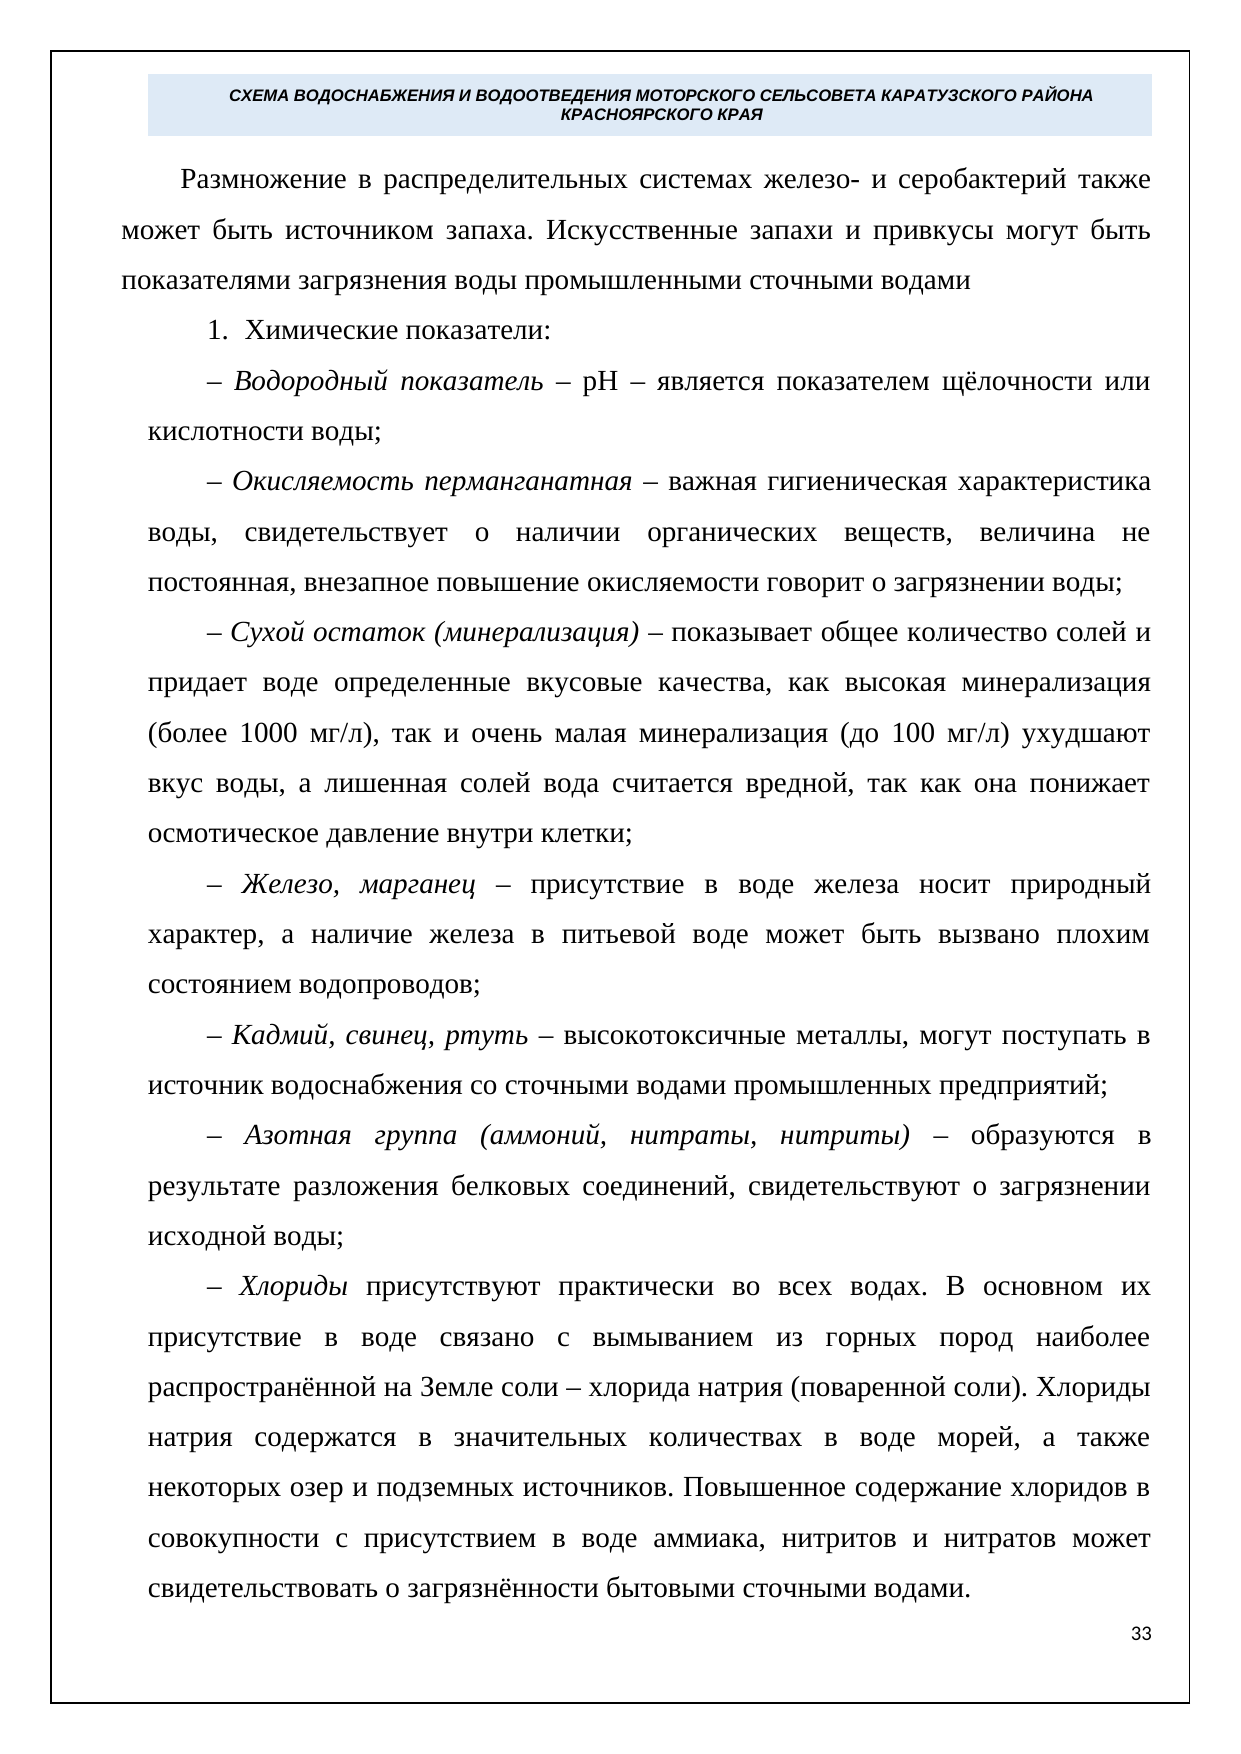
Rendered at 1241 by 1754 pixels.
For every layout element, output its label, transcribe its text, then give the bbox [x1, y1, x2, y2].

text – Водородный показатель – pH – является показателем щёлочности или кислотности воды; [148, 363, 1152, 447]
text – Окисляемость перманганатная – важная гигиеническая характеристика воды, свидетельствует о наличии органических веществ, величина не постоянная, внезапное повышение окисляемости говорит о загрязнении воды; [148, 463, 1152, 597]
text – Железо, марганец – присутствие в воде железа носит природный характер, а наличие железа в питьевой воде может быть вызвано плохим состоянием водопроводов; [148, 866, 1152, 1000]
text – Хлориды присутствуют практически во всех водах. В основном их присутствие в воде связано с вымыванием из горных пород наиболее распространённой на Земле соли – хлорида натрия (поваренной соли). Хлориды натрия содержатся в значительных количествах в воде морей, а также некоторых озер и подземных источников. Повышенное содержание хлоридов в совокупности с присутствием в воде аммиака, нитритов и нитратов может свидетельствовать о загрязнённости бытовыми сточными водами. [148, 1268, 1152, 1604]
text Размножение в распределительных системах железо- и серобактерий также может быть источником запаха. Искусственные запахи и привкусы могут быть показателями загрязнения воды промышленными сточными водами [121, 161, 1152, 296]
text – Сухой остаток (минерализация) – показывает общее количество солей и придает воде определенные вкусовые качества, как высокая минерализация (более 1000 мг/л), так и очень малая минерализация (до 100 мг/л) ухудшают вкус воды, а лишенная солей вода считается вредной, так как она понижает осмотическое давление внутри клетки; [148, 614, 1152, 849]
text – Кадмий, свинец, ртуть – высокотоксичные металлы, могут поступать в источник водоснабжения со сточными водами промышленных предприятий; [148, 1017, 1152, 1101]
list Химические показатели: [207, 312, 1152, 346]
text – Азотная группа (аммоний, нитраты, нитриты) – образуются в результате разложения белковых соединений, свидетельствуют о загрязнении исходной воды; [148, 1117, 1152, 1252]
